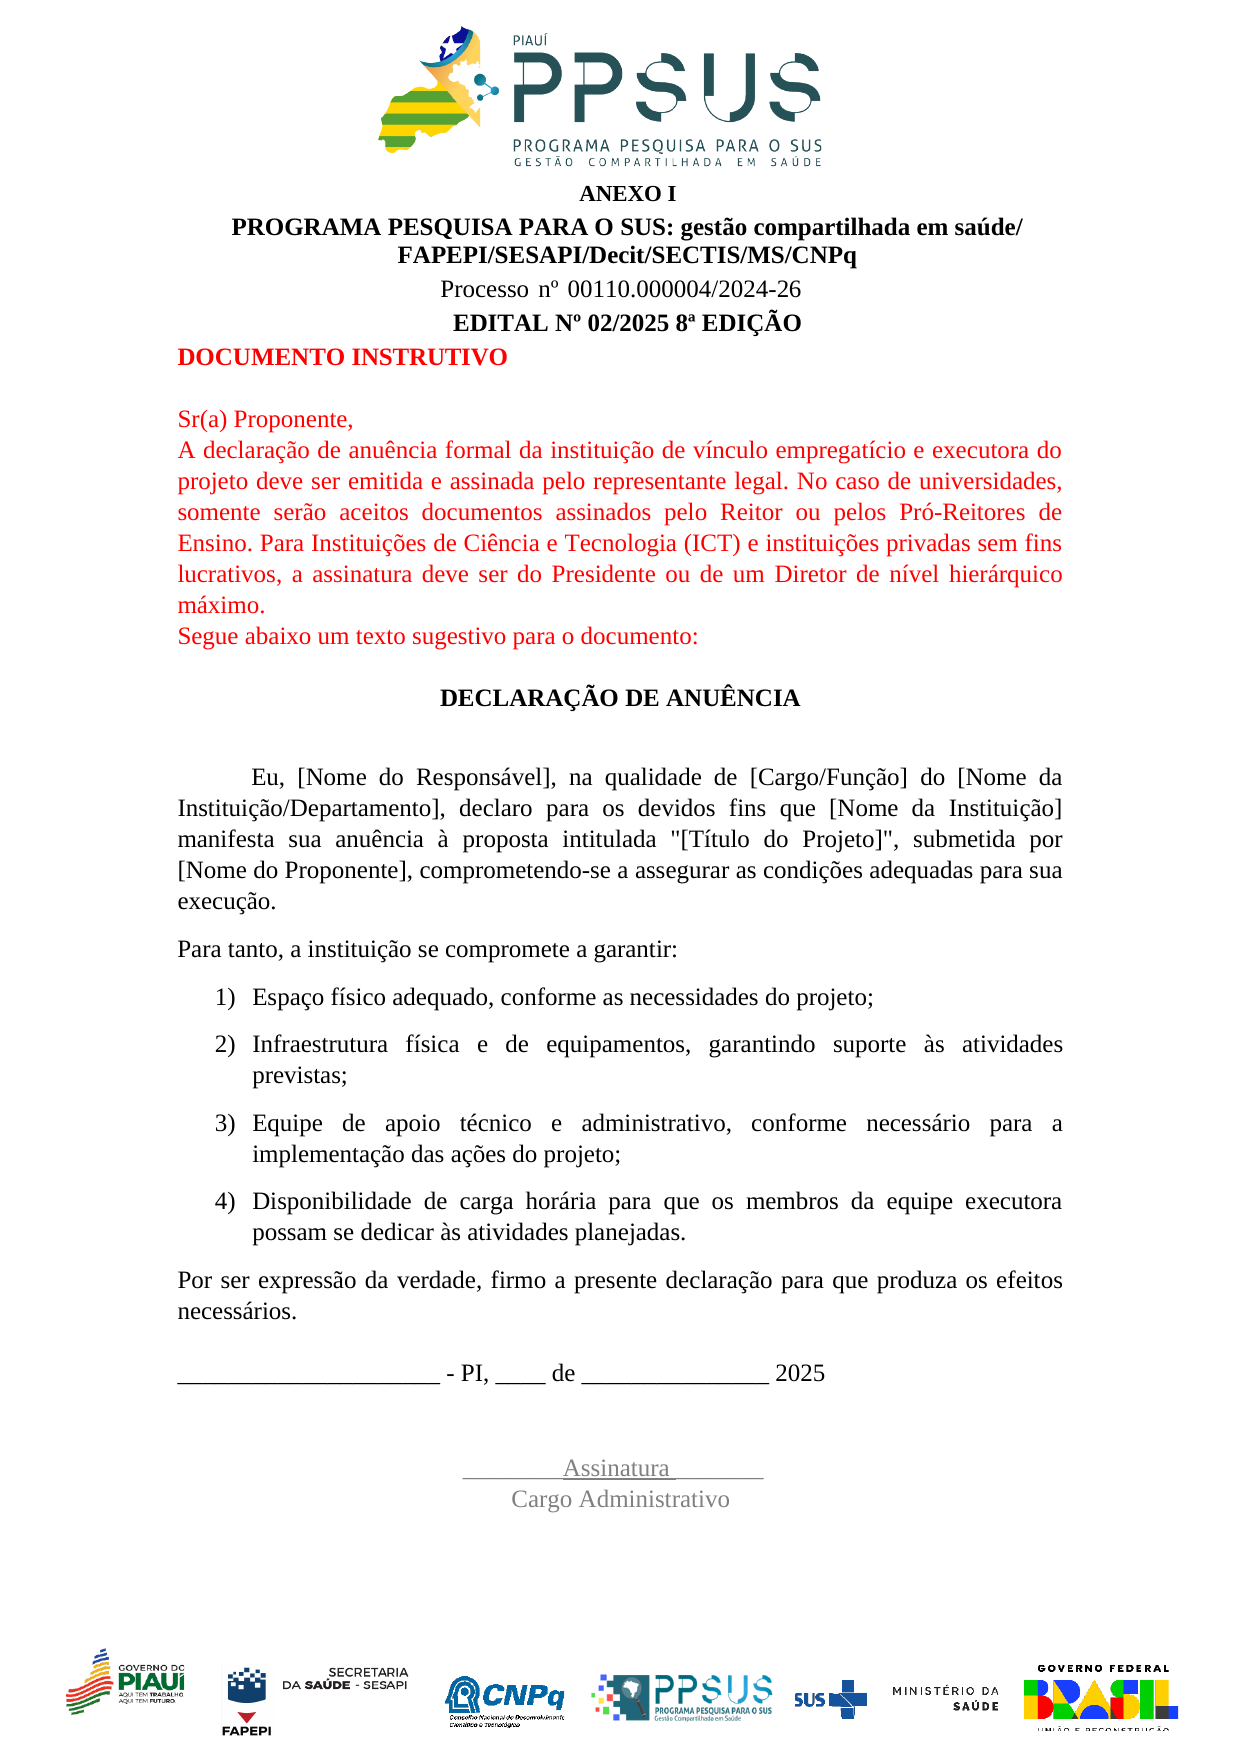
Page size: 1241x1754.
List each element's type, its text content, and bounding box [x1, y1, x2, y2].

text Processo nº 00110.000004/2024-26 [308, 274, 933, 303]
text Para tanto, a instituição se compromete a garantir: [177, 934, 1064, 963]
picture [444, 1676, 565, 1728]
title DOCUMENTO INSTRUTIVO [177, 342, 1078, 371]
picture [61, 1648, 185, 1715]
list Infraestrutura física e de equipamentos, garantindo suporte às atividades previstas; [214, 1029, 1064, 1089]
list Disponibilidade de carga horária para que os membros da equipe executora possam se dedicar às atividades planejadas. [214, 1186, 1064, 1246]
text PROGRAMA PESQUISA PARA O SUS: gestão compartilhada em saúde/ FAPEPI/SESAPI/Decit/SECTIS/MS/CNPq [177, 212, 1077, 269]
list Equipe de apoio técnico e administrativo, conforme necessário para a implementação das ações do projeto; [214, 1108, 1064, 1168]
text A declaração de anuência formal da instituição de vínculo empregatício e executora do projeto deve ser emitida e assinada pelo representante legal. No caso de universidades, somente serão aceitos documentos assinados pelo Reitor ou pelos Pró-Reitores de Ensino. Para Instituições de Ciência e Tecnologia (ICT) e instituições privadas sem fins lucrativos, a assinatura deve ser do Presidente ou de um Diretor de nível hierárquico máximo. [177, 435, 1063, 619]
text ANEXO I [177, 180, 1078, 207]
text ________Assinatura _______ Cargo Administrativo [162, 1453, 1064, 1544]
picture [283, 1628, 421, 1723]
picture [591, 1660, 779, 1725]
picture [221, 1665, 274, 1737]
text EDITAL Nº 02/2025 8ª EDIÇÃO [177, 308, 1078, 337]
text Por ser expressão da verdade, firmo a presente declaração para que produza os efeitos necessários. _____________________ - PI, ____ de _______________ 2025 [177, 1265, 1064, 1387]
text Sr(a) Proponente, [177, 404, 1063, 433]
picture [793, 1665, 1178, 1731]
text DECLARAÇÃO DE ANUÊNCIA [177, 683, 1063, 712]
text Segue abaixo um texto sugestivo para o documento: [177, 621, 1063, 650]
text Eu, [Nome do Responsável], na qualidade de [Cargo/Função] do [Nome da Instituição/Departamento], declaro para os devidos fins que [Nome da Instituição] manifesta sua anuência à proposta intitulada "[Título do Projeto]", submetida por [Nome do Proponente], comprometendo-se a assegurar as condições adequadas para sua execução. [177, 762, 1064, 915]
list Espaço físico adequado, conforme as necessidades do projeto; [214, 982, 1064, 1010]
picture [378, 26, 822, 167]
